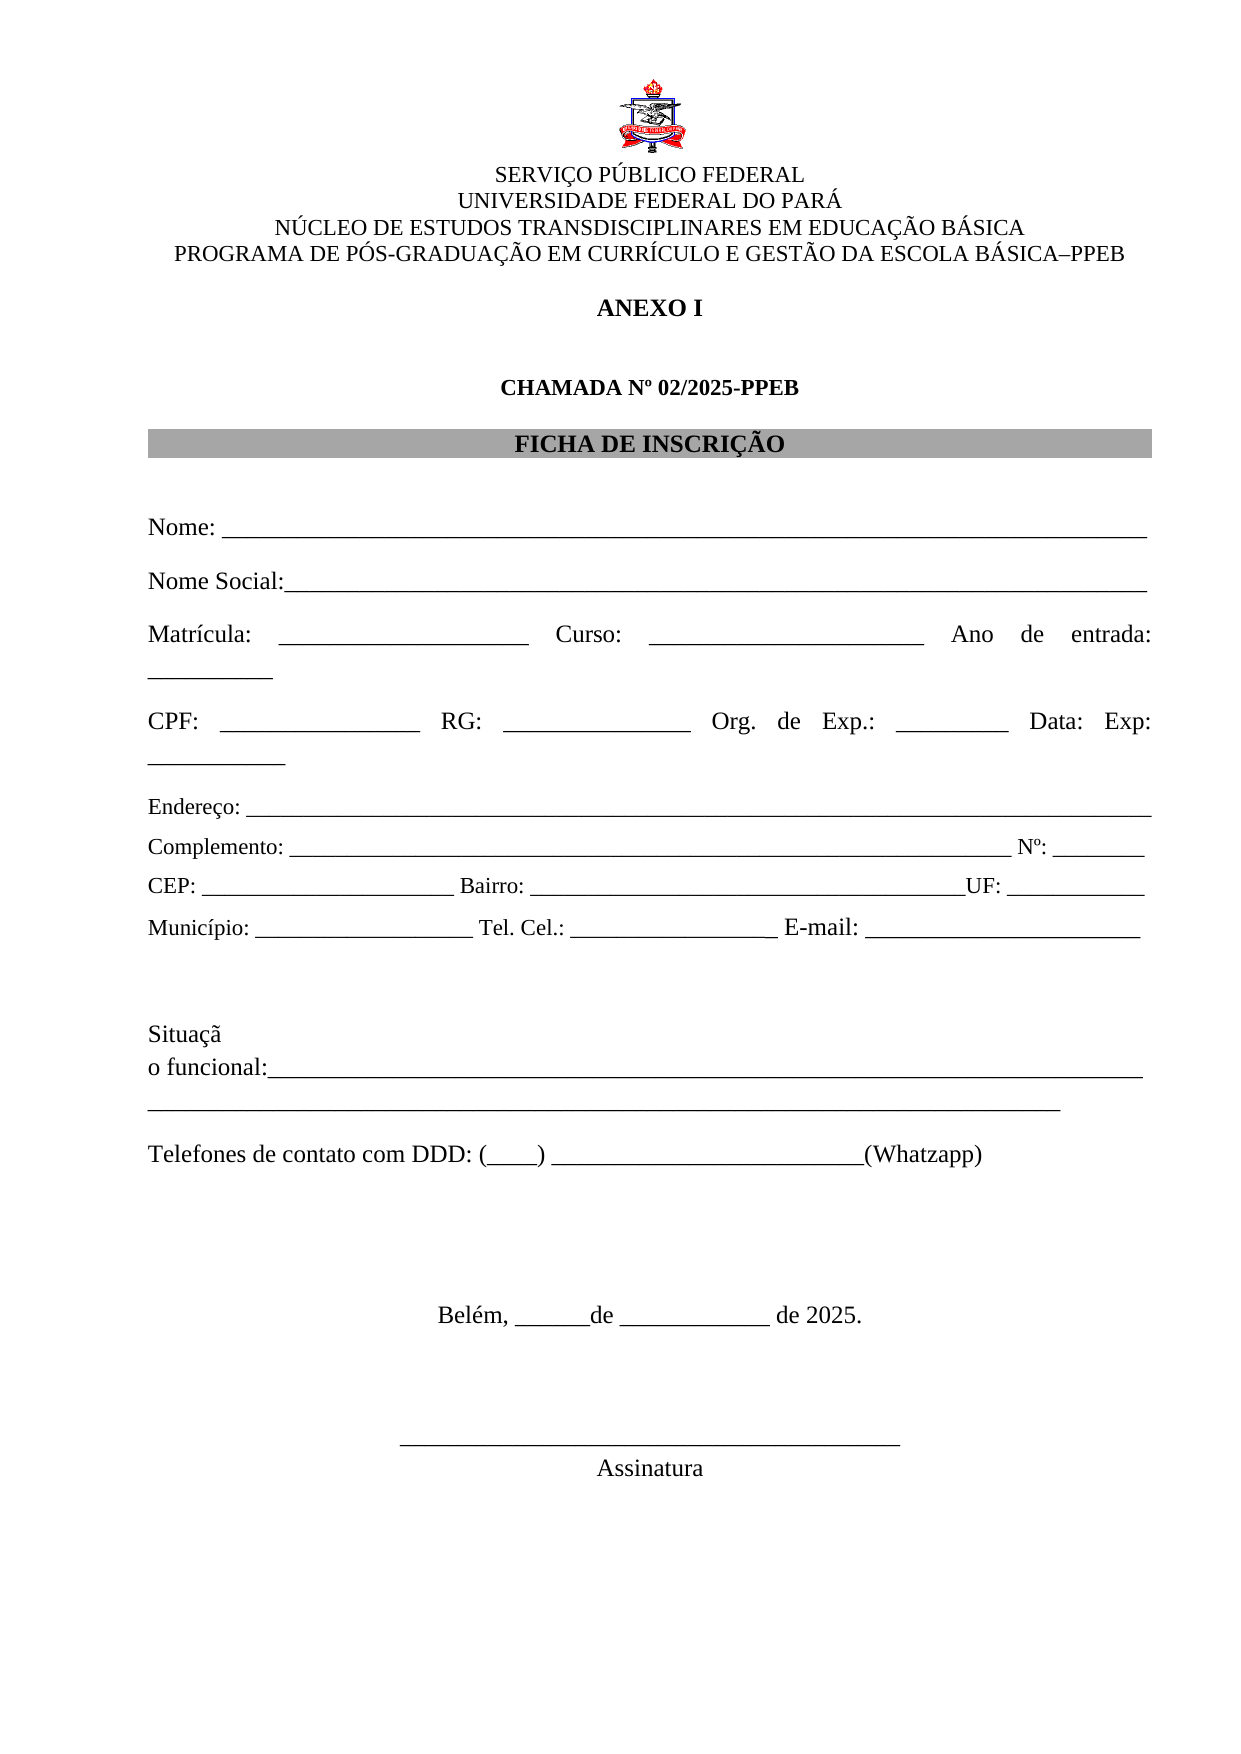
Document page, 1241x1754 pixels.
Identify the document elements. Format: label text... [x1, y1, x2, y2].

text Município: ___________________ Tel. Cel.: __________________ E-mail: ______________________ [148, 912, 1152, 941]
text Nome: __________________________________________________________________________ [148, 512, 1152, 541]
text CEP: ______________________ Bairro: ______________________________________UF: ____________ [148, 872, 1152, 899]
text ________________________________________ [148, 1420, 1152, 1449]
text Telefones de contato com DDD: (____) _________________________(Whatzapp) [148, 1139, 1152, 1167]
text CHAMADA Nº 02/2025-PPEB [148, 374, 1152, 401]
text FICHA DE INSCRIÇÃO [148, 429, 1152, 458]
text PROGRAMA DE PÓS-GRADUAÇÃO EM CURRÍCULO E GESTÃO DA ESCOLA BÁSICA–PPEB [148, 240, 1152, 266]
text SERVIÇO PÚBLICO FEDERAL [148, 161, 1152, 187]
text UNIVERSIDADE FEDERAL DO PARÁ [148, 187, 1152, 214]
text Complemento: _______________________________________________________________ Nº: ________ [148, 833, 1152, 859]
text CPF: ________________ RG: _______________ Org. de Exp.: _________ Data: Exp: ___________ [148, 706, 1152, 768]
text NÚCLEO DE ESTUDOS TRANSDISCIPLINARES EM EDUCAÇÃO BÁSICA [148, 214, 1152, 240]
text Situação.funcional:_______________________________________________________________________________________________________________________________________________ [148, 1019, 1152, 1114]
text Matrícula: ____________________ Curso: ______________________ Ano de entrada: __________ [148, 619, 1152, 681]
text Endereço: _______________________________________________________________________________ [148, 793, 1152, 820]
text Nome Social:_____________________________________________________________________ [148, 566, 1152, 594]
text ANEXO I [148, 293, 1152, 321]
picture [611, 73, 689, 161]
text Assinatura [148, 1453, 1152, 1482]
text Belém, ______de ____________ de 2025. [148, 1300, 1152, 1329]
